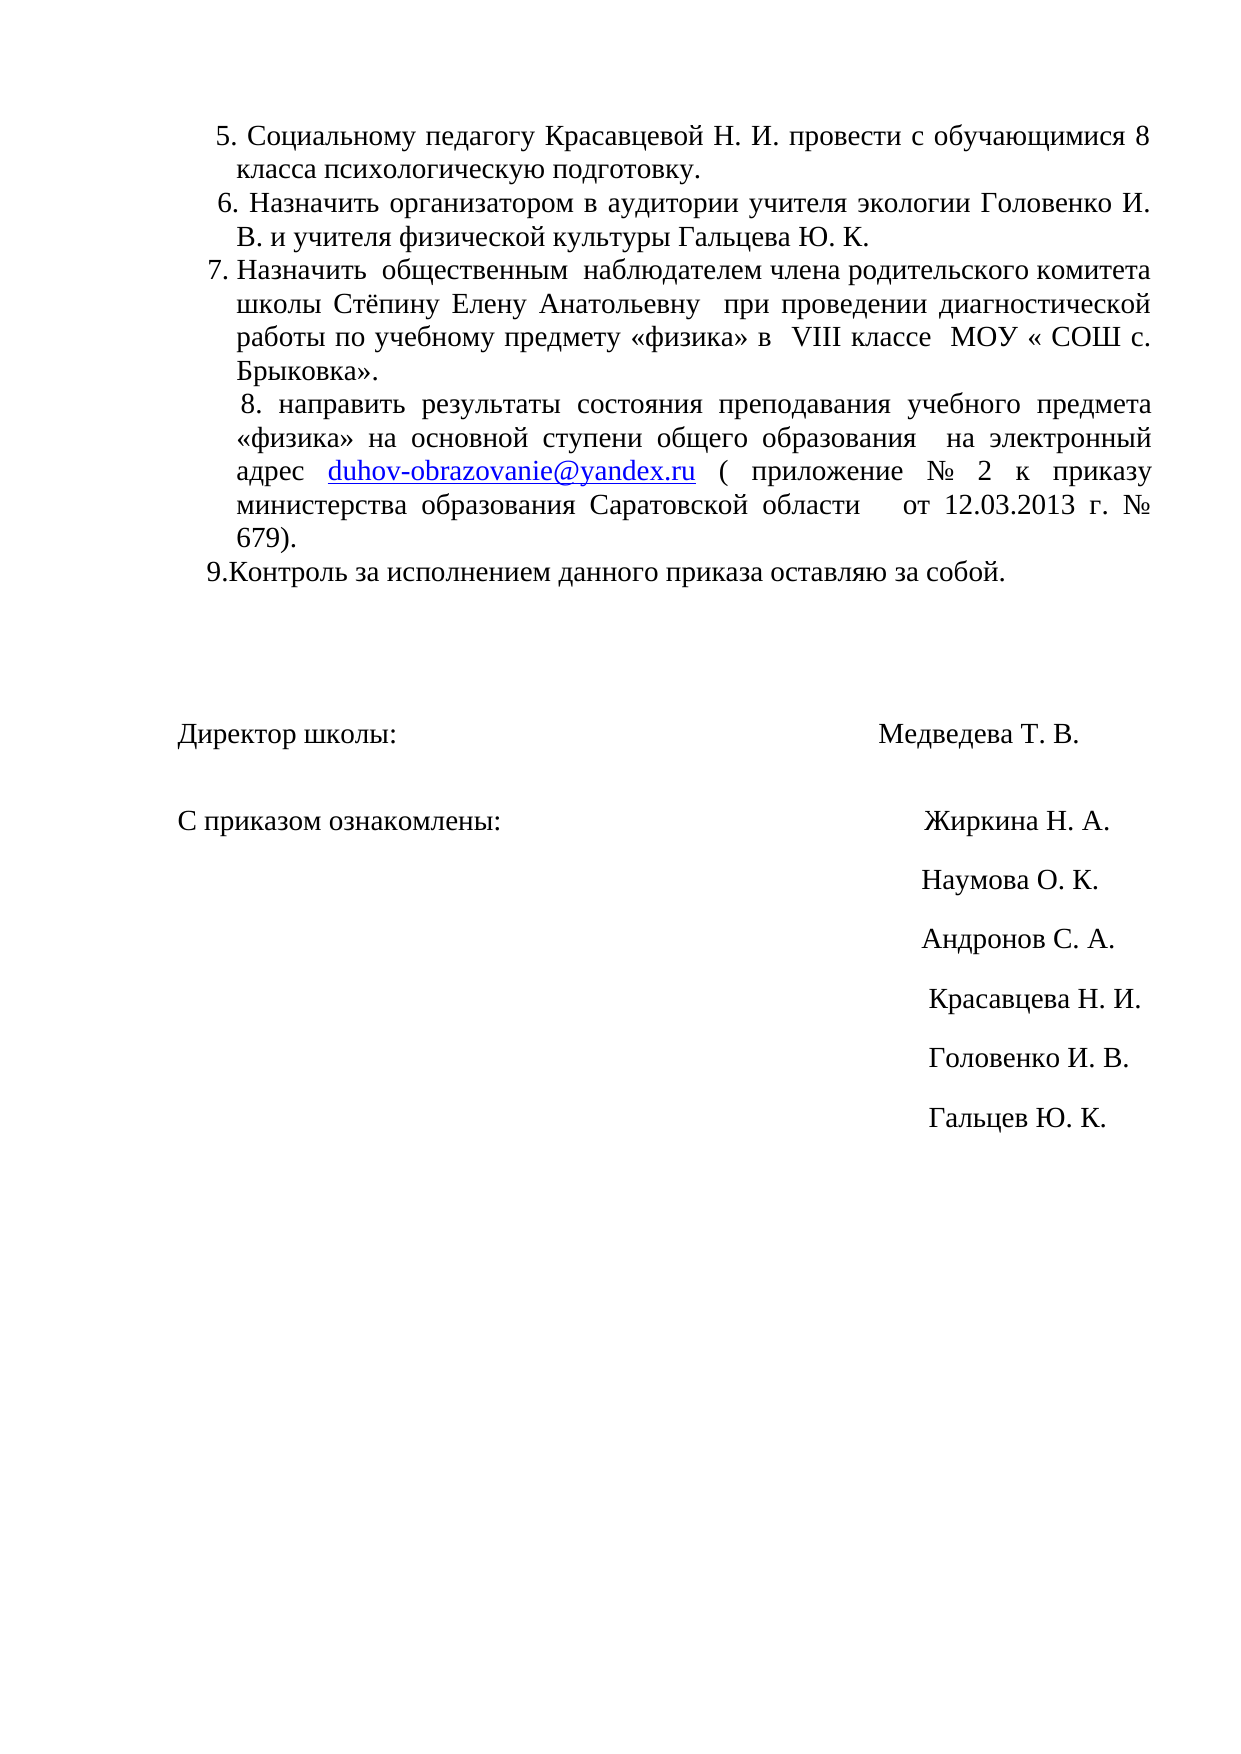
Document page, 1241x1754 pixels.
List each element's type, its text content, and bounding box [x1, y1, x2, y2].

text Андронов С. А. [177, 922, 1152, 955]
text 5. Социальному педагогу Красавцевой Н. И. провести с обучающимися 8 класса психологическую подготовку. [177, 118, 1152, 185]
list 8. направить результаты состояния преподавания учебного предмета «физика» на основной ступени общего образования на электронный адрес duhov-obrazovanie@yandex.ru ( приложение № 2 к приказу министерства образования Саратовской области от 12.03.2013 г. № 679). [177, 386, 1152, 554]
text Гальцев Ю. К. [177, 1100, 1152, 1133]
list 9.Контроль за исполнением данного приказа оставляю за собой. [177, 554, 1152, 588]
text Головенко И. В. [177, 1040, 1152, 1074]
text 7. Назначить общественным наблюдателем члена родительского комитета школы Стёпину Елену Анатольевну при проведении диагностической работы по учебному предмету «физика» в VIII классе МОУ « СОШ с. Брыковка». [177, 252, 1152, 386]
text Наумова О. К. [177, 862, 1152, 896]
text С приказом ознакомлены: Жиркина Н. А. [177, 803, 1152, 836]
text Директор школы: Медведева Т. В. [177, 716, 1152, 750]
text 6. Назначить организатором в аудитории учителя экологии Головенко И. В. и учителя физической культуры Гальцева Ю. К. [177, 185, 1152, 252]
text Красавцева Н. И. [177, 981, 1152, 1014]
